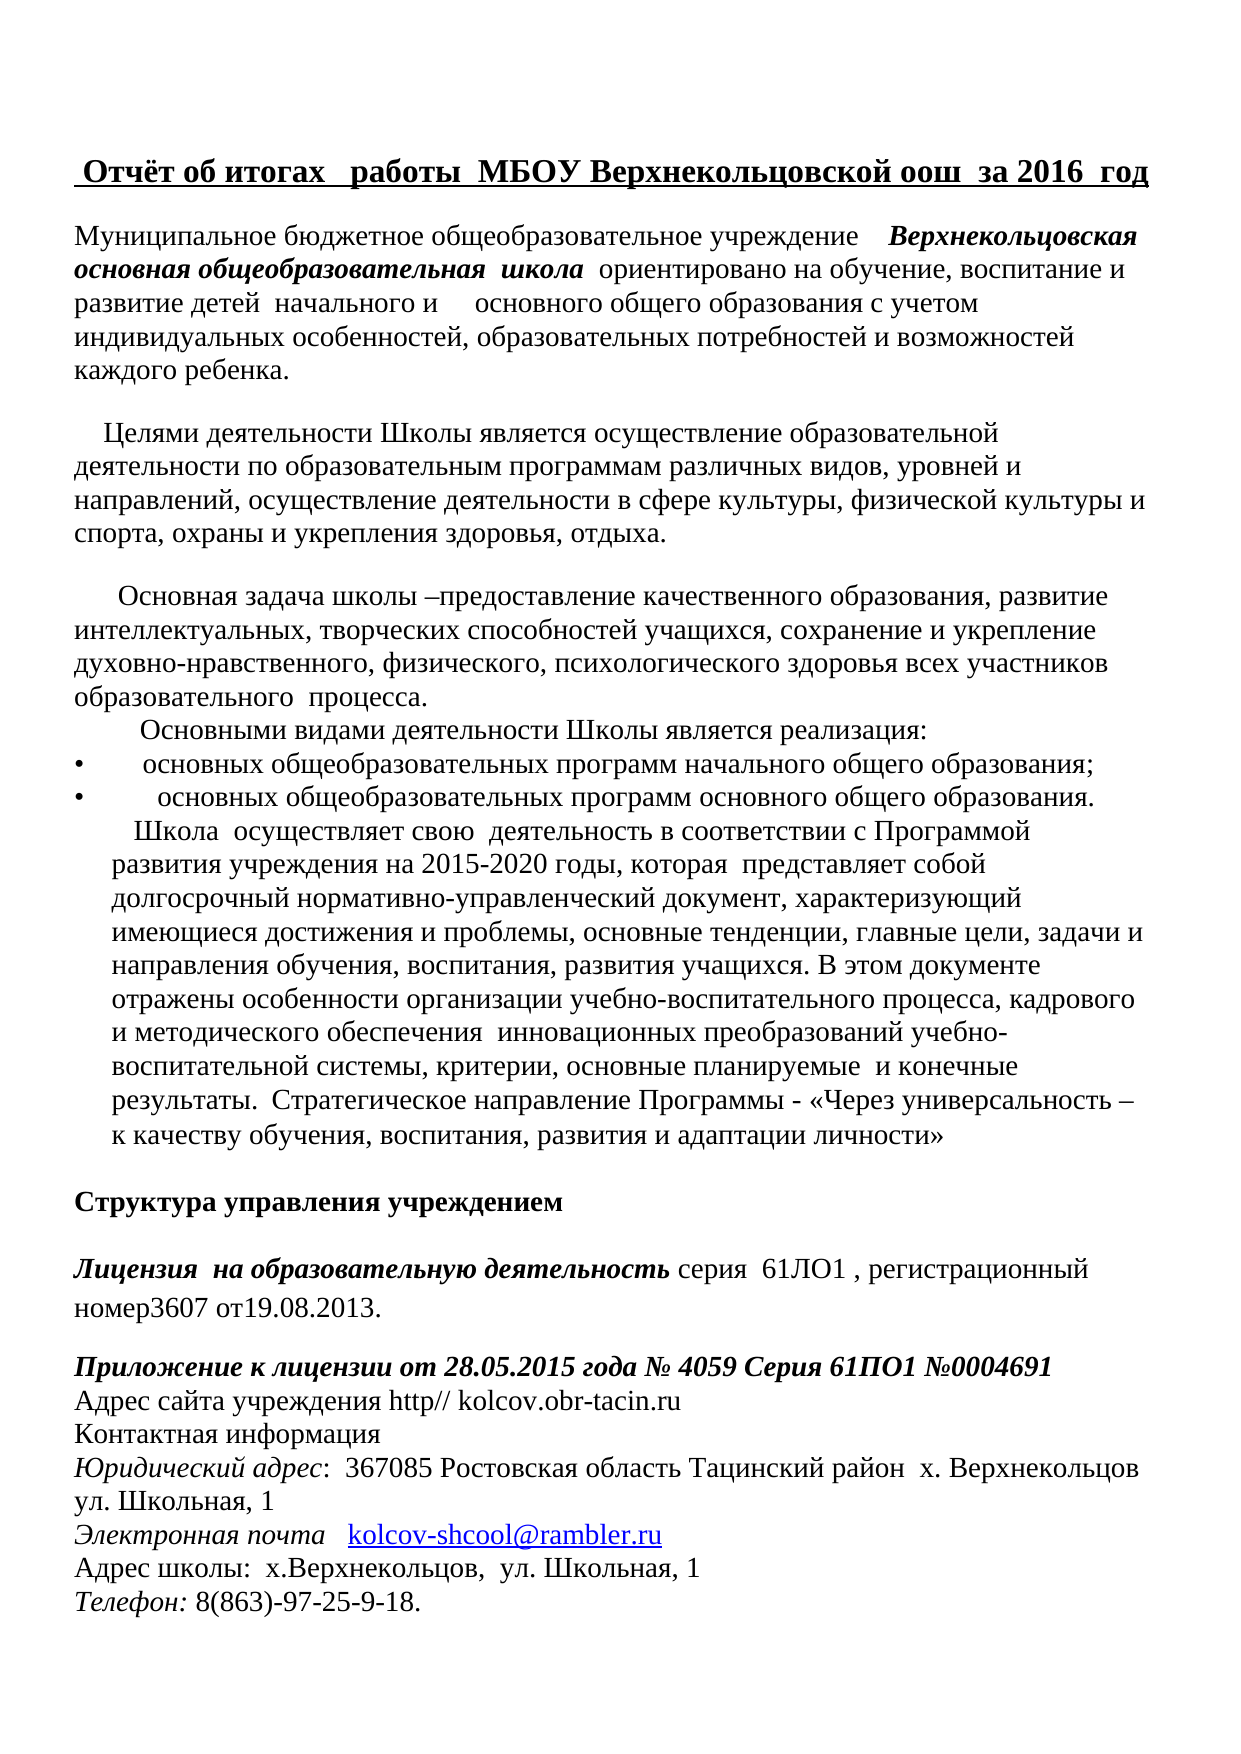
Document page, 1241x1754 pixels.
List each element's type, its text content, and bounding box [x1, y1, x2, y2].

text Контактная информация [74, 1416, 1152, 1450]
text Юридический адрес: 367085 Ростовская область Тацинский район х. Верхнекольцов [74, 1450, 1152, 1483]
text Электронная почта kolcov-shcool@rambler.ru [74, 1517, 1152, 1550]
text Лицензия на образовательную деятельность серия 61ЛО1 , регистрационный номер3607 от19.08.2013. [74, 1251, 1152, 1323]
text Адрес школы: х.Верхнекольцов, ул. Школьная, 1 [74, 1550, 1152, 1584]
text Основными видами деятельности Школы является реализация: [74, 712, 1152, 746]
text Отчёт об итогах работы МБОУ Верхнекольцовской оош за 2016 год [74, 152, 1152, 190]
text Основная задача школы –предоставление качественного образования, развитие интеллектуальных, творческих способностей учащихся, сохранение и укрепление духовно-нравственного, физического, психологического здоровья всех участников образовательного процесса. [74, 578, 1152, 712]
text Школа осуществляет свою деятельность в соответствии с Программой развития учреждения на 2015-2020 годы, которая представляет собой долгосрочный нормативно-управленческий документ, характеризующий имеющиеся достижения и проблемы, основные тенденции, главные цели, задачи и направления обучения, воспитания, развития учащихся. В этом документе отражены особенности организации учебно-воспитательного процесса, кадрового и методического обеспечения инновационных преобразований учебно-воспитательной системы, критерии, основные планируемые и конечные результаты. Стратегическое направление Программы - «Через универсальность – к качеству обучения, воспитания, развития и адаптации личности» [111, 813, 1152, 1151]
text ул. Школьная, 1 [74, 1483, 1152, 1517]
text Приложение к лицензии от 28.05.2015 года № 4059 Серия 61ПО1 №0004691 [74, 1349, 1152, 1383]
text Телефон: 8(863)-97-25-9-18. [74, 1584, 1152, 1617]
text Муниципальное бюджетное общеобразовательное учреждение Верхнекольцовская основная общеобразовательная школа ориентировано на обучение, воспитание и развитие детей начального и основного общего образования с учетом индивидуальных особенностей, образовательных потребностей и возможностей каждого ребенка. [74, 218, 1152, 386]
text Структура управления учреждением [74, 1184, 1152, 1218]
text Целями деятельности Школы является осуществление образовательной деятельности по образовательным программам различных видов, уровней и направлений, осуществление деятельности в сфере культуры, физической культуры и спорта, охраны и укрепления здоровья, отдыха. [74, 415, 1152, 549]
text • основных общеобразовательных программ основного общего образования. [74, 779, 1152, 813]
text Адрес сайта учреждения http// kolcov.obr-tacin.ru [74, 1383, 1152, 1416]
text • основных общеобразовательных программ начального общего образования; [74, 746, 1152, 779]
